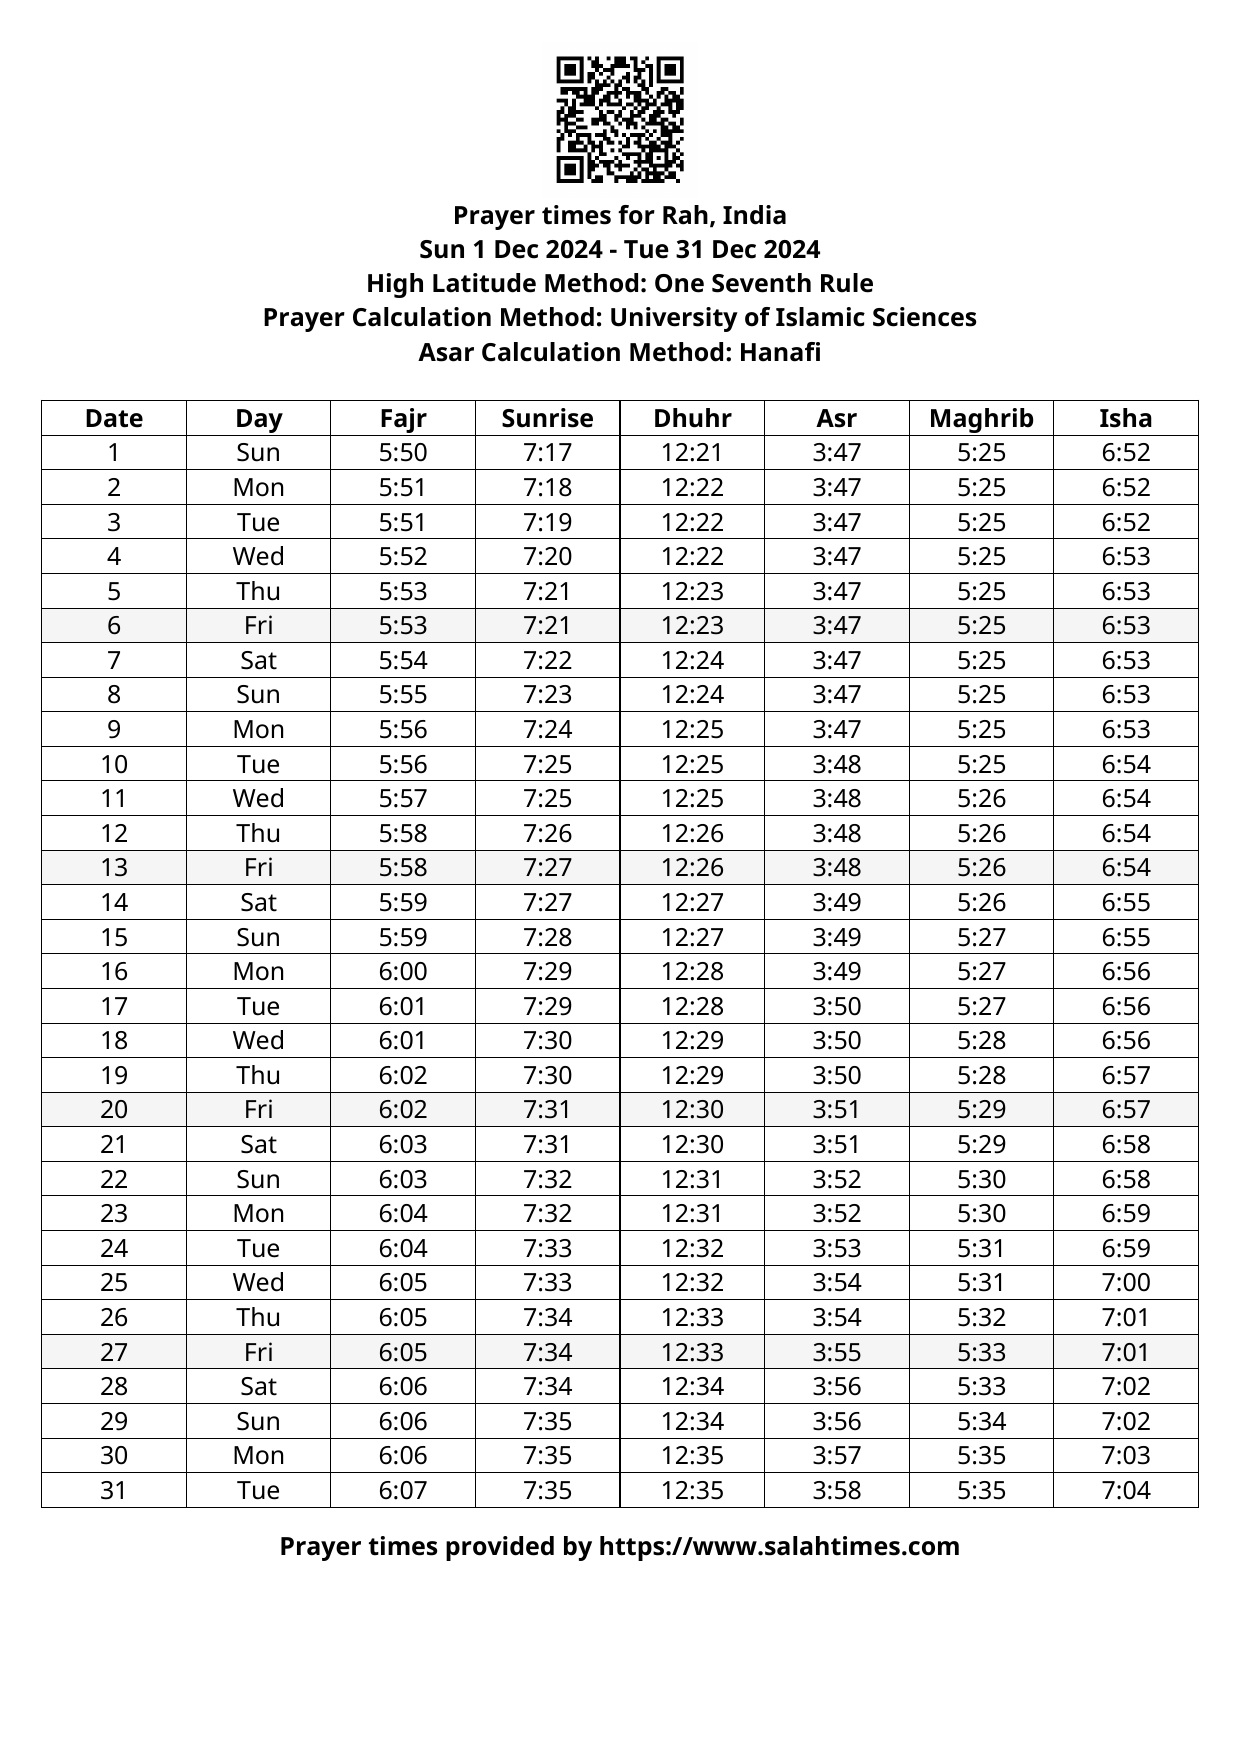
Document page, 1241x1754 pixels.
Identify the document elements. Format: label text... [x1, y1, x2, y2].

table_cell 7:35 [476, 1404, 619, 1437]
table_cell Wed [187, 781, 330, 815]
table_cell 6:52 [1054, 436, 1198, 469]
table_cell 6:53 [1054, 678, 1198, 711]
table_cell 7:30 [476, 1024, 619, 1057]
table_cell 12:30 [621, 1127, 764, 1161]
table_cell 3:53 [765, 1231, 909, 1264]
table_cell 12:22 [621, 470, 764, 504]
table_cell 12:28 [621, 954, 764, 988]
table_cell 5:25 [910, 505, 1053, 538]
table_cell Mon [187, 1196, 330, 1230]
table_cell 16 [42, 954, 186, 988]
table_cell 7:00 [1054, 1266, 1198, 1299]
table_cell 24 [42, 1231, 186, 1264]
table_cell 5:25 [910, 574, 1053, 607]
table_cell 7:29 [476, 989, 619, 1022]
table_cell 12:22 [621, 539, 764, 573]
table_cell Sat [187, 643, 330, 677]
table_cell Sat [187, 1127, 330, 1161]
table_cell 7:20 [476, 539, 619, 573]
table_cell Sun [187, 678, 330, 711]
table_cell 12:34 [621, 1404, 764, 1437]
table_cell 3:48 [765, 781, 909, 815]
table_cell 17 [42, 989, 186, 1022]
table_cell 12:31 [621, 1196, 764, 1230]
table_cell 5:27 [910, 954, 1053, 988]
table_cell 21 [42, 1127, 186, 1161]
table_cell 7:32 [476, 1196, 619, 1230]
table_cell 3:47 [765, 643, 909, 677]
table_cell 12:30 [621, 1093, 764, 1126]
table_cell 7:04 [1054, 1473, 1198, 1507]
table_cell 29 [42, 1404, 186, 1437]
table_cell 2 [42, 470, 186, 504]
table_cell 7:03 [1054, 1439, 1198, 1472]
table_cell 7:32 [476, 1162, 619, 1195]
table_cell 5:54 [331, 643, 475, 677]
table_cell 3:57 [765, 1439, 909, 1472]
table_cell 3 [42, 505, 186, 538]
table_cell 6:54 [1054, 816, 1198, 849]
table_cell 6:54 [1054, 747, 1198, 780]
table_cell Thu [187, 1058, 330, 1092]
table_cell Sun [187, 920, 330, 953]
table_cell 7:01 [1054, 1300, 1198, 1334]
table_cell 3:48 [765, 747, 909, 780]
table_cell 5:31 [910, 1266, 1053, 1299]
table_cell 5:35 [910, 1473, 1053, 1507]
table_cell 3:51 [765, 1093, 909, 1126]
table_cell 5:59 [331, 920, 475, 953]
table_cell 6:54 [1054, 851, 1198, 884]
table_cell 13 [42, 851, 186, 884]
table_cell 12:24 [621, 678, 764, 711]
table_cell 22 [42, 1162, 186, 1195]
table_cell 12:27 [621, 885, 764, 919]
table_cell 3:49 [765, 954, 909, 988]
table_header Day [187, 401, 330, 434]
table_cell 3:50 [765, 1024, 909, 1057]
table_cell Tue [187, 747, 330, 780]
table_cell Fri [187, 609, 330, 642]
table_cell 6:01 [331, 1024, 475, 1057]
table_cell 7:28 [476, 920, 619, 953]
table_cell 6:53 [1054, 539, 1198, 573]
table_cell 6:05 [331, 1300, 475, 1334]
table_header Dhuhr [621, 401, 764, 434]
table_cell 7:22 [476, 643, 619, 677]
table_cell 30 [42, 1439, 186, 1472]
table_cell 6:58 [1054, 1127, 1198, 1161]
table_cell 6:01 [331, 989, 475, 1022]
table_cell 7:18 [476, 470, 619, 504]
table_cell Mon [187, 954, 330, 988]
table_cell 7:34 [476, 1300, 619, 1334]
table_cell 5:30 [910, 1196, 1053, 1230]
table_cell 6:58 [1054, 1162, 1198, 1195]
table_cell 5:29 [910, 1093, 1053, 1126]
table_cell 3:47 [765, 712, 909, 746]
table_cell 7:21 [476, 574, 619, 607]
table_cell 5:25 [910, 609, 1053, 642]
table_header Asr [765, 401, 909, 434]
table_cell 12:33 [621, 1335, 764, 1368]
table_cell 7:17 [476, 436, 619, 469]
table_cell 6:07 [331, 1473, 475, 1507]
table_header Date [42, 401, 186, 434]
table_cell 4 [42, 539, 186, 573]
table_cell 6:04 [331, 1196, 475, 1230]
table_cell 7:26 [476, 816, 619, 849]
table_cell 5:27 [910, 989, 1053, 1022]
table_cell Tue [187, 1473, 330, 1507]
table_cell 5:53 [331, 574, 475, 607]
table_cell 3:47 [765, 470, 909, 504]
table_cell 12:27 [621, 920, 764, 953]
table_cell 3:52 [765, 1196, 909, 1230]
table_cell 14 [42, 885, 186, 919]
table_cell 5:25 [910, 539, 1053, 573]
table_cell 6:53 [1054, 609, 1198, 642]
table_cell 3:49 [765, 885, 909, 919]
table_cell 5:25 [910, 643, 1053, 677]
table_cell 5:35 [910, 1439, 1053, 1472]
table_cell Mon [187, 1439, 330, 1472]
table_cell 12:23 [621, 609, 764, 642]
table_cell 12:25 [621, 712, 764, 746]
table_cell 7:34 [476, 1369, 619, 1403]
table_cell 5:57 [331, 781, 475, 815]
table_cell 7:25 [476, 781, 619, 815]
table_cell 18 [42, 1024, 186, 1057]
table_cell Sat [187, 885, 330, 919]
table_cell 12:25 [621, 747, 764, 780]
table_cell 5:51 [331, 470, 475, 504]
table_cell 5:56 [331, 712, 475, 746]
table_cell 7:31 [476, 1093, 619, 1126]
table_cell 5:31 [910, 1231, 1053, 1264]
table_cell 5:56 [331, 747, 475, 780]
table_cell Fri [187, 851, 330, 884]
table_cell 15 [42, 920, 186, 953]
table_cell 6:04 [331, 1231, 475, 1264]
table_cell 7:27 [476, 885, 619, 919]
text High Latitude Method: One Seventh Rule [42, 266, 1198, 300]
table_header Maghrib [910, 401, 1053, 434]
table_cell 5:55 [331, 678, 475, 711]
table_cell 5:25 [910, 436, 1053, 469]
table_cell 7:02 [1054, 1369, 1198, 1403]
table_cell Mon [187, 470, 330, 504]
table_cell 6:00 [331, 954, 475, 988]
table_cell 5:25 [910, 712, 1053, 746]
table_cell 3:47 [765, 609, 909, 642]
table_cell 6 [42, 609, 186, 642]
table_cell 5 [42, 574, 186, 607]
table_cell 5:28 [910, 1024, 1053, 1057]
table_cell 6:52 [1054, 470, 1198, 504]
table_cell 12:22 [621, 505, 764, 538]
table_cell 12:23 [621, 574, 764, 607]
table_cell 5:26 [910, 816, 1053, 849]
table_cell 3:48 [765, 851, 909, 884]
table_cell 3:52 [765, 1162, 909, 1195]
table_header Isha [1054, 401, 1198, 434]
table_cell Wed [187, 539, 330, 573]
table_cell 5:32 [910, 1300, 1053, 1334]
table_cell 20 [42, 1093, 186, 1126]
table_cell 7:21 [476, 609, 619, 642]
table_cell 8 [42, 678, 186, 711]
text Prayer times for Rah, India [42, 198, 1198, 232]
table_cell Tue [187, 989, 330, 1022]
table_cell 5:25 [910, 470, 1053, 504]
table_cell 5:34 [910, 1404, 1053, 1437]
table_cell 6:54 [1054, 781, 1198, 815]
table_cell 7:02 [1054, 1404, 1198, 1437]
table_cell 6:05 [331, 1335, 475, 1368]
table_cell 3:47 [765, 539, 909, 573]
table_cell 5:25 [910, 678, 1053, 711]
table_cell 3:48 [765, 816, 909, 849]
table_header Fajr [331, 401, 475, 434]
table_cell Thu [187, 574, 330, 607]
table_cell 3:47 [765, 436, 909, 469]
table_cell Sat [187, 1369, 330, 1403]
table_cell 3:51 [765, 1127, 909, 1161]
table_cell 3:54 [765, 1266, 909, 1299]
table_cell 7 [42, 643, 186, 677]
table_cell 6:57 [1054, 1058, 1198, 1092]
table_cell 7:23 [476, 678, 619, 711]
table_cell 23 [42, 1196, 186, 1230]
table_cell 12:25 [621, 781, 764, 815]
table_cell 6:06 [331, 1404, 475, 1437]
table_cell 5:51 [331, 505, 475, 538]
picture [542, 41, 699, 198]
table_cell 6:03 [331, 1162, 475, 1195]
table_cell 7:01 [1054, 1335, 1198, 1368]
text Prayer Calculation Method: University of Islamic Sciences [42, 300, 1198, 334]
table_cell Fri [187, 1093, 330, 1126]
table_cell 3:56 [765, 1369, 909, 1403]
table_cell 6:59 [1054, 1231, 1198, 1264]
table_cell 7:24 [476, 712, 619, 746]
table_cell 12:32 [621, 1266, 764, 1299]
table_cell 12:26 [621, 816, 764, 849]
table_cell 11 [42, 781, 186, 815]
table_cell 6:06 [331, 1439, 475, 1472]
table_cell 12:24 [621, 643, 764, 677]
table_cell 7:30 [476, 1058, 619, 1092]
table_cell 7:35 [476, 1439, 619, 1472]
table_cell Mon [187, 712, 330, 746]
table_cell Tue [187, 1231, 330, 1264]
table_cell 5:26 [910, 885, 1053, 919]
table_cell 7:25 [476, 747, 619, 780]
table_cell 6:02 [331, 1093, 475, 1126]
table_cell 1 [42, 436, 186, 469]
table_cell 6:52 [1054, 505, 1198, 538]
table_cell 12 [42, 816, 186, 849]
table_cell 12:29 [621, 1058, 764, 1092]
table_cell 6:05 [331, 1266, 475, 1299]
table_cell Thu [187, 1300, 330, 1334]
table_cell 19 [42, 1058, 186, 1092]
table_cell 6:56 [1054, 1024, 1198, 1057]
text Sun 1 Dec 2024 - Tue 31 Dec 2024 [42, 232, 1198, 266]
table_cell 5:25 [910, 747, 1053, 780]
table_cell 6:56 [1054, 954, 1198, 988]
table_cell Thu [187, 816, 330, 849]
table_cell 5:26 [910, 851, 1053, 884]
table_cell 6:55 [1054, 920, 1198, 953]
table_cell 5:30 [910, 1162, 1053, 1195]
table_cell 12:29 [621, 1024, 764, 1057]
table_cell 6:06 [331, 1369, 475, 1403]
table_cell 12:28 [621, 989, 764, 1022]
table_cell 5:29 [910, 1127, 1053, 1161]
table_cell 6:53 [1054, 712, 1198, 746]
table_cell 6:03 [331, 1127, 475, 1161]
table_cell Wed [187, 1266, 330, 1299]
table_cell Sun [187, 1404, 330, 1437]
table_cell 5:59 [331, 885, 475, 919]
table_header Sunrise [476, 401, 619, 434]
table_cell 12:35 [621, 1439, 764, 1472]
table_cell 12:31 [621, 1162, 764, 1195]
table_cell 12:34 [621, 1369, 764, 1403]
table_cell 12:32 [621, 1231, 764, 1264]
table_cell 6:53 [1054, 574, 1198, 607]
table_cell 27 [42, 1335, 186, 1368]
table_cell 7:27 [476, 851, 619, 884]
table_cell 31 [42, 1473, 186, 1507]
table_cell 3:47 [765, 574, 909, 607]
table_cell 25 [42, 1266, 186, 1299]
table_cell 3:49 [765, 920, 909, 953]
table_cell 7:29 [476, 954, 619, 988]
table_cell 5:33 [910, 1369, 1053, 1403]
table_cell 7:31 [476, 1127, 619, 1161]
table_cell 12:26 [621, 851, 764, 884]
table_cell 5:52 [331, 539, 475, 573]
table_cell 6:55 [1054, 885, 1198, 919]
text Asar Calculation Method: Hanafi [42, 334, 1198, 368]
table_cell 5:26 [910, 781, 1053, 815]
table_cell 5:50 [331, 436, 475, 469]
table_cell 7:33 [476, 1266, 619, 1299]
table_cell 12:33 [621, 1300, 764, 1334]
table_cell 7:33 [476, 1231, 619, 1264]
table_cell 10 [42, 747, 186, 780]
table_cell Fri [187, 1335, 330, 1368]
table_cell Tue [187, 505, 330, 538]
table_cell 12:21 [621, 436, 764, 469]
table_cell 7:34 [476, 1335, 619, 1368]
table_cell 3:58 [765, 1473, 909, 1507]
table_cell Sun [187, 1162, 330, 1195]
table_cell Sun [187, 436, 330, 469]
table_cell 5:58 [331, 816, 475, 849]
table_cell 6:57 [1054, 1093, 1198, 1126]
table_cell 7:35 [476, 1473, 619, 1507]
table_cell 5:58 [331, 851, 475, 884]
table_cell 6:56 [1054, 989, 1198, 1022]
table_cell 26 [42, 1300, 186, 1334]
text Prayer times provided by https://www.salahtimes.com [42, 1528, 1198, 1563]
table_cell 5:27 [910, 920, 1053, 953]
table_cell 12:35 [621, 1473, 764, 1507]
table_cell 3:54 [765, 1300, 909, 1334]
table_cell 5:28 [910, 1058, 1053, 1092]
table_cell 7:19 [476, 505, 619, 538]
table_cell 3:47 [765, 505, 909, 538]
table_cell 3:50 [765, 989, 909, 1022]
table_cell 3:50 [765, 1058, 909, 1092]
table_cell 5:53 [331, 609, 475, 642]
table_cell 3:56 [765, 1404, 909, 1437]
table_cell 9 [42, 712, 186, 746]
table_cell 3:47 [765, 678, 909, 711]
table_cell Wed [187, 1024, 330, 1057]
table_cell 6:53 [1054, 643, 1198, 677]
table_cell 28 [42, 1369, 186, 1403]
table_cell 3:55 [765, 1335, 909, 1368]
table_cell 6:59 [1054, 1196, 1198, 1230]
table_cell 5:33 [910, 1335, 1053, 1368]
table_cell 6:02 [331, 1058, 475, 1092]
